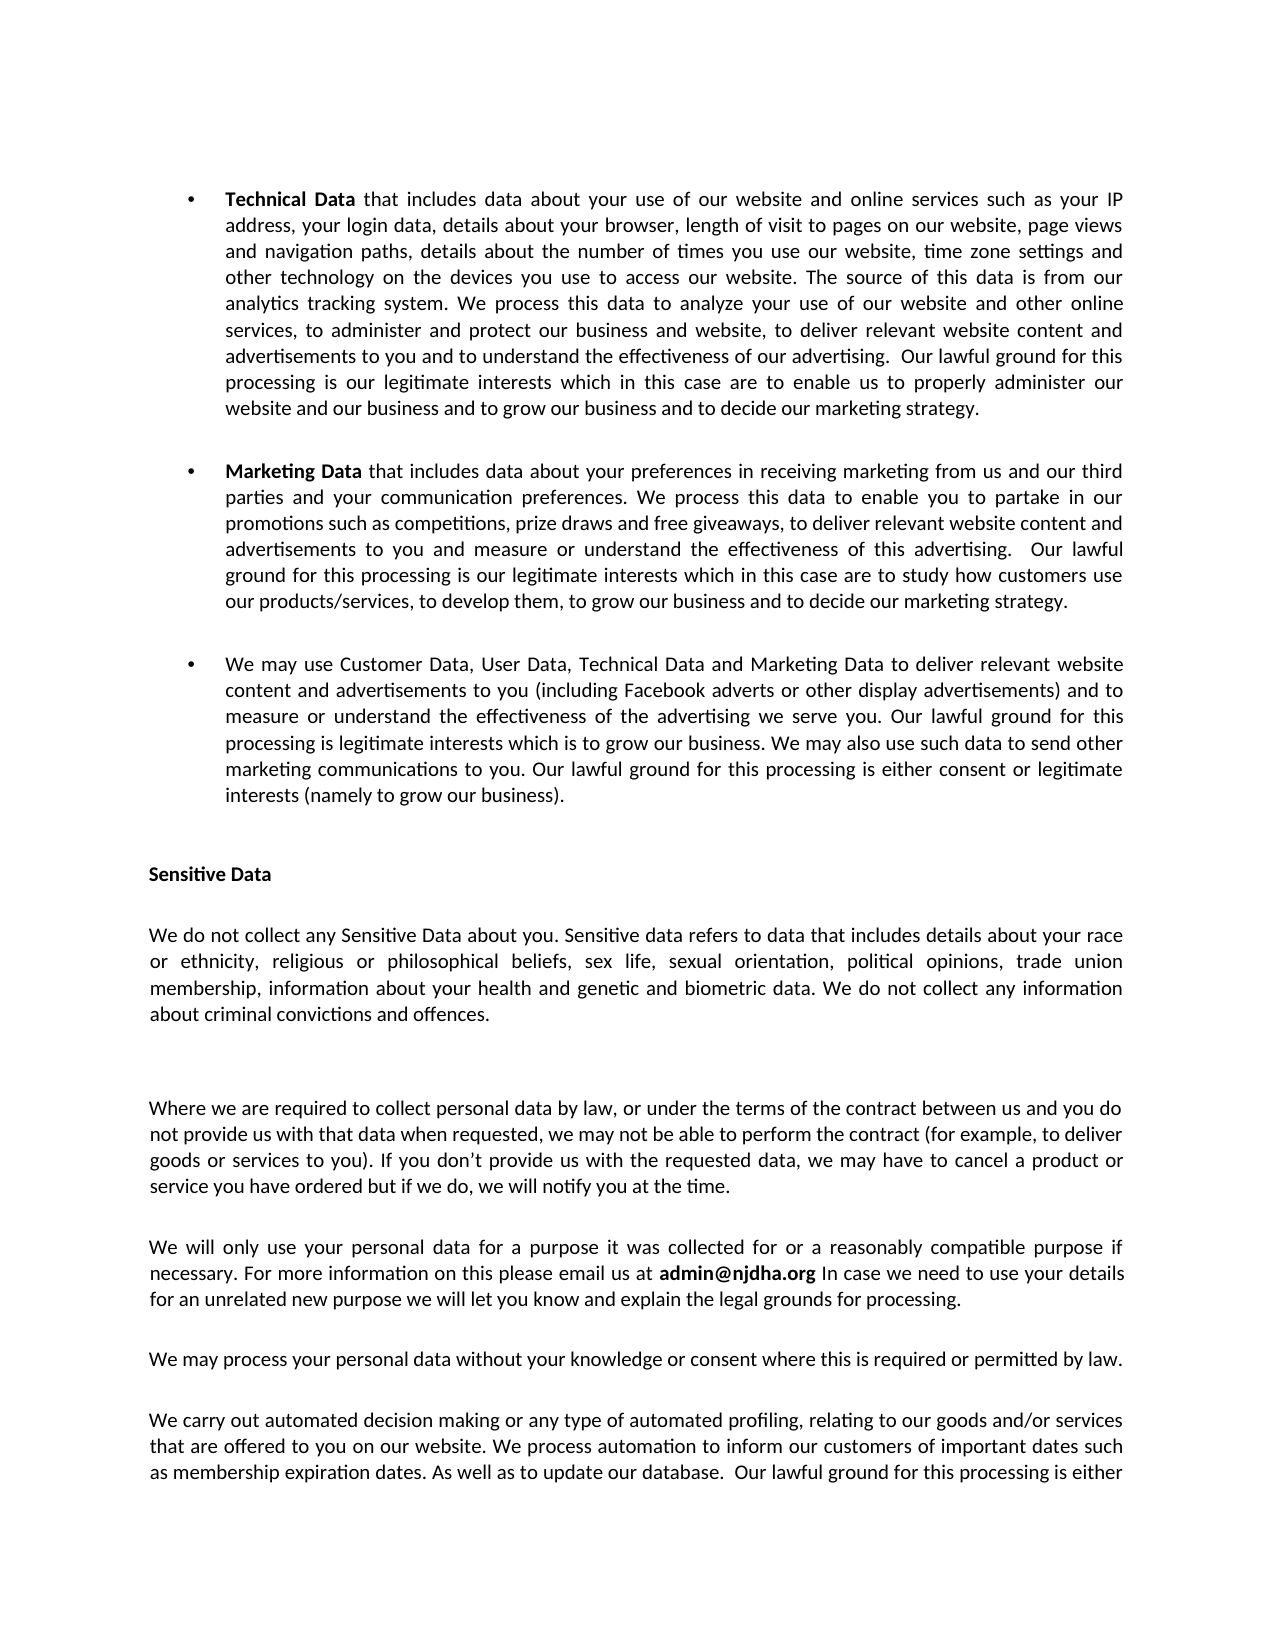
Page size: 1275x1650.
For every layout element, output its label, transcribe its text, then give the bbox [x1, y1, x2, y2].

text Sensitive Data [148, 861, 1125, 887]
list We may use Customer Data, User Data, Technical Data and Marketing Data to deliver relevant website content and advertisements to you (including Facebook adverts or other display advertisements) and to measure or understand the effectiveness of the advertising we serve you. Our lawful ground for this processing is legitimate interests which is to grow our business. We may also use such data to send other marketing communications to you. Our lawful ground for this processing is either consent or legitimate interests (namely to grow our business). [187, 651, 1125, 807]
text We will only use your personal data for a purpose it was collected for or a reasonably compatible purpose if necessary. For more information on this please email us at admin@njdha.org In case we need to use your details for an unrelated new purpose we will let you know and explain the legal grounds for processing. [148, 1234, 1125, 1312]
text Where we are required to collect personal data by law, or under the terms of the contract between us and you do not provide us with that data when requested, we may not be able to perform the contract (for example, to deliver goods or services to you). If you don’t provide us with the requested data, we may have to cancel a product or service you have ordered but if we do, we will notify you at the time. [148, 1095, 1125, 1199]
list Marketing Data that includes data about your preferences in receiving marketing from us and our third parties and your communication preferences. We process this data to enable you to partake in our promotions such as competitions, prize draws and free giveaways, to deliver relevant website content and advertisements to you and measure or understand the effectiveness of this advertising. Our lawful ground for this processing is our legitimate interests which in this case are to study how customers use our products/services, to develop them, to grow our business and to decide our marketing strategy. [187, 458, 1125, 614]
text We may process your personal data without your knowledge or consent where this is required or permitted by law. [148, 1347, 1125, 1372]
list Technical Data that includes data about your use of our website and online services such as your IP address, your login data, details about your browser, length of visit to pages on our website, page views and navigation paths, details about the number of times you use our website, time zone settings and other technology on the devices you use to access our website. The source of this data is from our analytics tracking system. We process this data to analyze your use of our website and other online services, to administer and protect our business and website, to deliver relevant website content and advertisements to you and to understand the effectiveness of our advertising. Our lawful ground for this processing is our legitimate interests which in this case are to enable us to properly administer our website and our business and to grow our business and to decide our marketing strategy. [187, 186, 1125, 421]
text We do not collect any Sensitive Data about you. Sensitive data refers to data that includes details about your race or ethnicity, religious or philosophical beliefs, sex life, sexual orientation, political opinions, trade union membership, information about your health and genetic and biometric data. We do not collect any information about criminal convictions and offences. [148, 922, 1125, 1026]
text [148, 1407, 1125, 1485]
